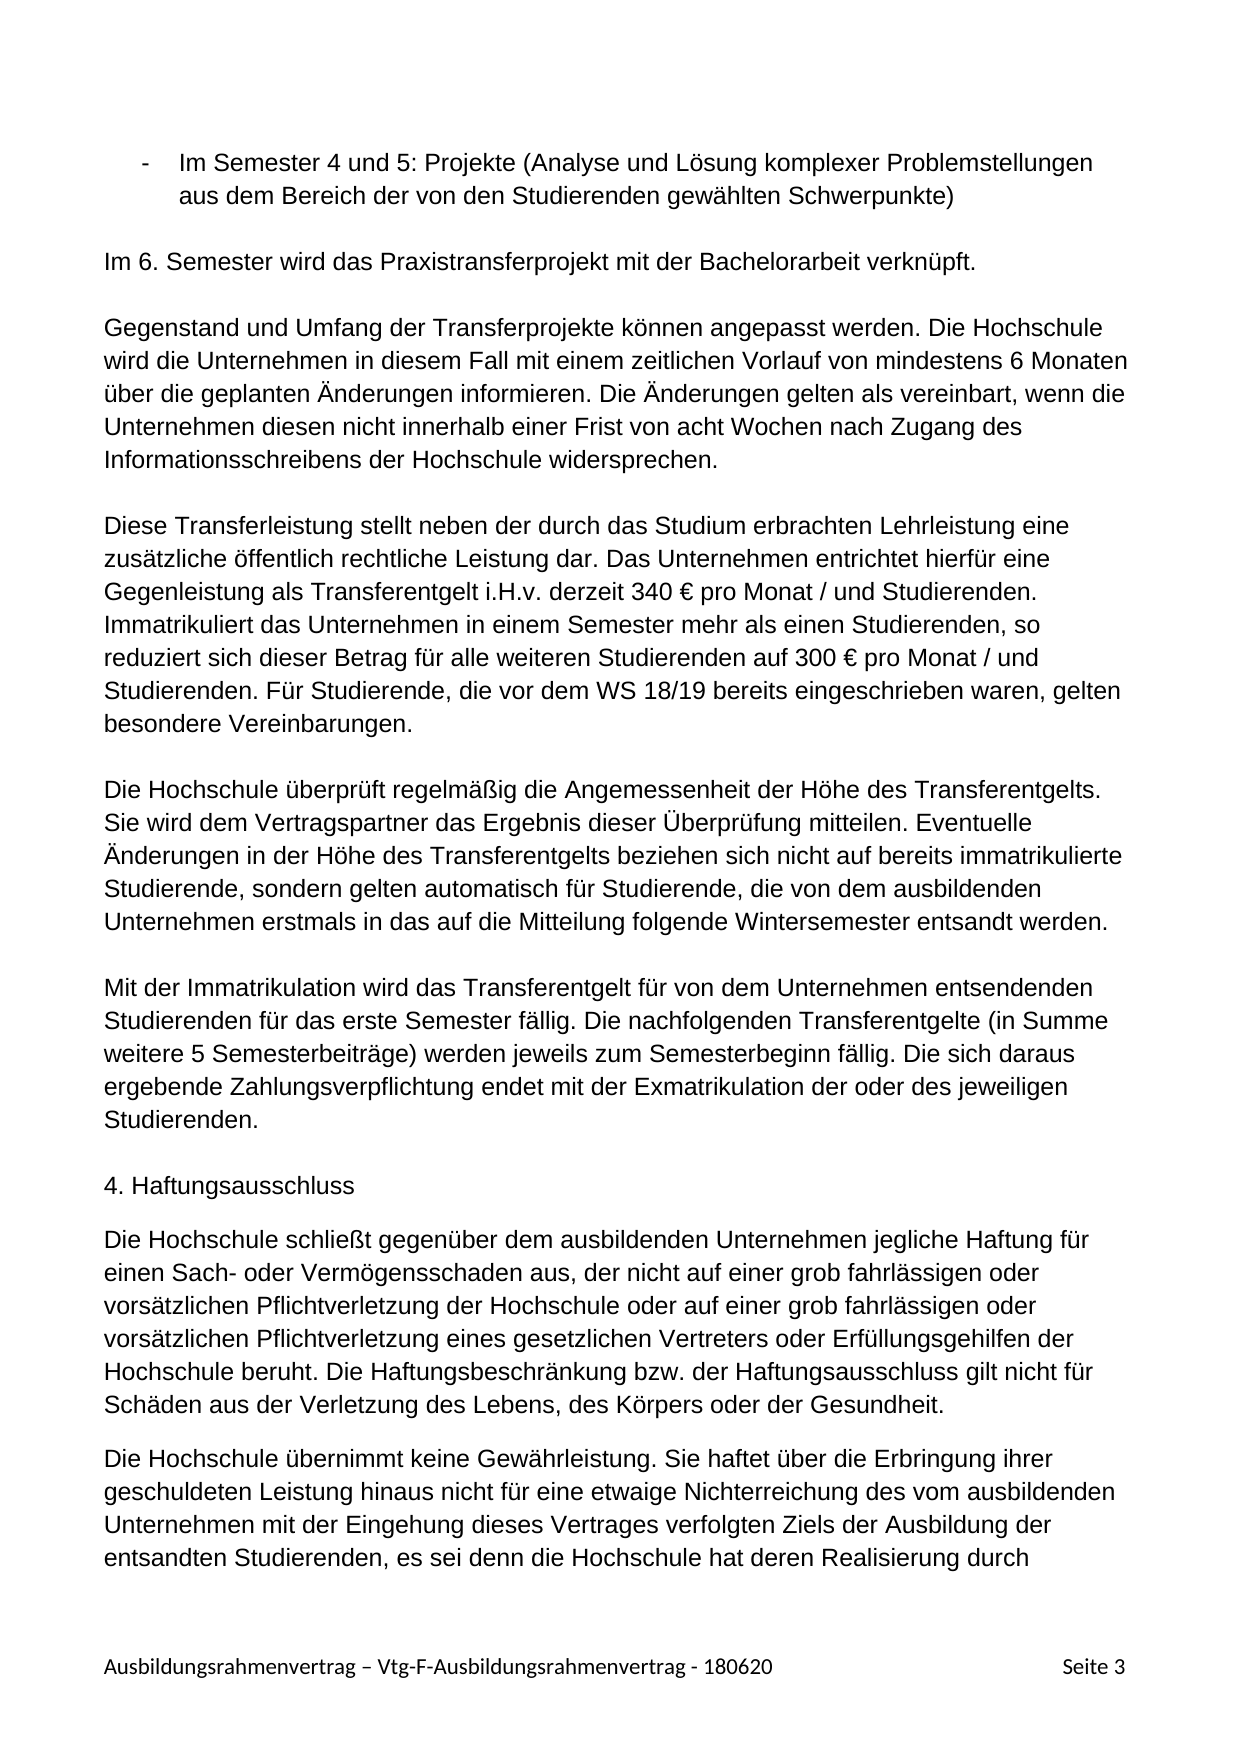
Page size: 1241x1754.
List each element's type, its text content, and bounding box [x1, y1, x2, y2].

text Die Hochschule schließt gegenüber dem ausbildenden Unternehmen jegliche Haftung für einen Sach- oder Vermögensschaden aus, der nicht auf einer grob fahrlässigen oder vorsätzlichen Pflichtverletzung der Hochschule oder auf einer grob fahrlässigen oder vorsätzlichen Pflichtverletzung eines gesetzlichen Vertreters oder Erfüllungsgehilfen der Hochschule beruht. Die Haftungsbeschränkung bzw. der Haftungsausschluss gilt nicht für Schäden aus der Verletzung des Lebens, des Körpers oder der Gesundheit. [103, 1225, 1137, 1419]
text Mit der Immatrikulation wird das Transferentgelt für von dem Unternehmen entsendenden Studierenden für das erste Semester fällig. Die nachfolgenden Transferentgelte (in Summe weitere 5 Semesterbeiträge) werden jeweils zum Semesterbeginn fällig. Die sich daraus ergebende Zahlungsverpflichtung endet mit der Exmatrikulation der oder des jeweiligen Studierenden. [103, 973, 1137, 1134]
text Diese Transferleistung stellt neben der durch das Studium erbrachten Lehrleistung eine zusätzliche öffentlich rechtliche Leistung dar. Das Unternehmen entrichtet hierfür eine Gegenleistung als Transferentgelt i.H.v. derzeit 340 € pro Monat / und Studierenden. Immatrikuliert das Unternehmen in einem Semester mehr als einen Studierenden, so reduziert sich dieser Betrag für alle weiteren Studierenden auf 300 € pro Monat / und Studierenden. Für Studierende, die vor dem WS 18/19 bereits eingeschrieben waren, gelten besondere Vereinbarungen. [103, 511, 1137, 738]
text Gegenstand und Umfang der Transferprojekte können angepasst werden. Die Hochschule wird die Unternehmen in diesem Fall mit einem zeitlichen Vorlauf von mindestens 6 Monaten über die geplanten Änderungen informieren. Die Änderungen gelten als vereinbart, wenn die Unternehmen diesen nicht innerhalb einer Frist von acht Wochen nach Zugang des Informationsschreibens der Hochschule widersprechen. [103, 313, 1137, 473]
list Im Semester 4 und 5: Projekte (Analyse und Lösung komplexer Problemstellungen aus dem Bereich der von den Studierenden gewählten Schwerpunkte) [141, 148, 1137, 209]
text Die Hochschule überprüft regelmäßig die Angemessenheit der Höhe des Transferentgelts. Sie wird dem Vertragspartner das Ergebnis dieser Überprüfung mitteilen. Eventuelle Änderungen in der Höhe des Transferentgelts beziehen sich nicht auf bereits immatrikulierte Studierende, sondern gelten automatisch für Studierende, die von dem ausbildenden Unternehmen erstmals in das auf die Mitteilung folgende Wintersemester entsandt werden. [103, 775, 1137, 936]
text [103, 1444, 1137, 1572]
text 4. Haftungsausschluss [103, 1171, 1137, 1200]
text Im 6. Semester wird das Praxistransferprojekt mit der Bachelorarbeit verknüpft. [103, 247, 1137, 275]
